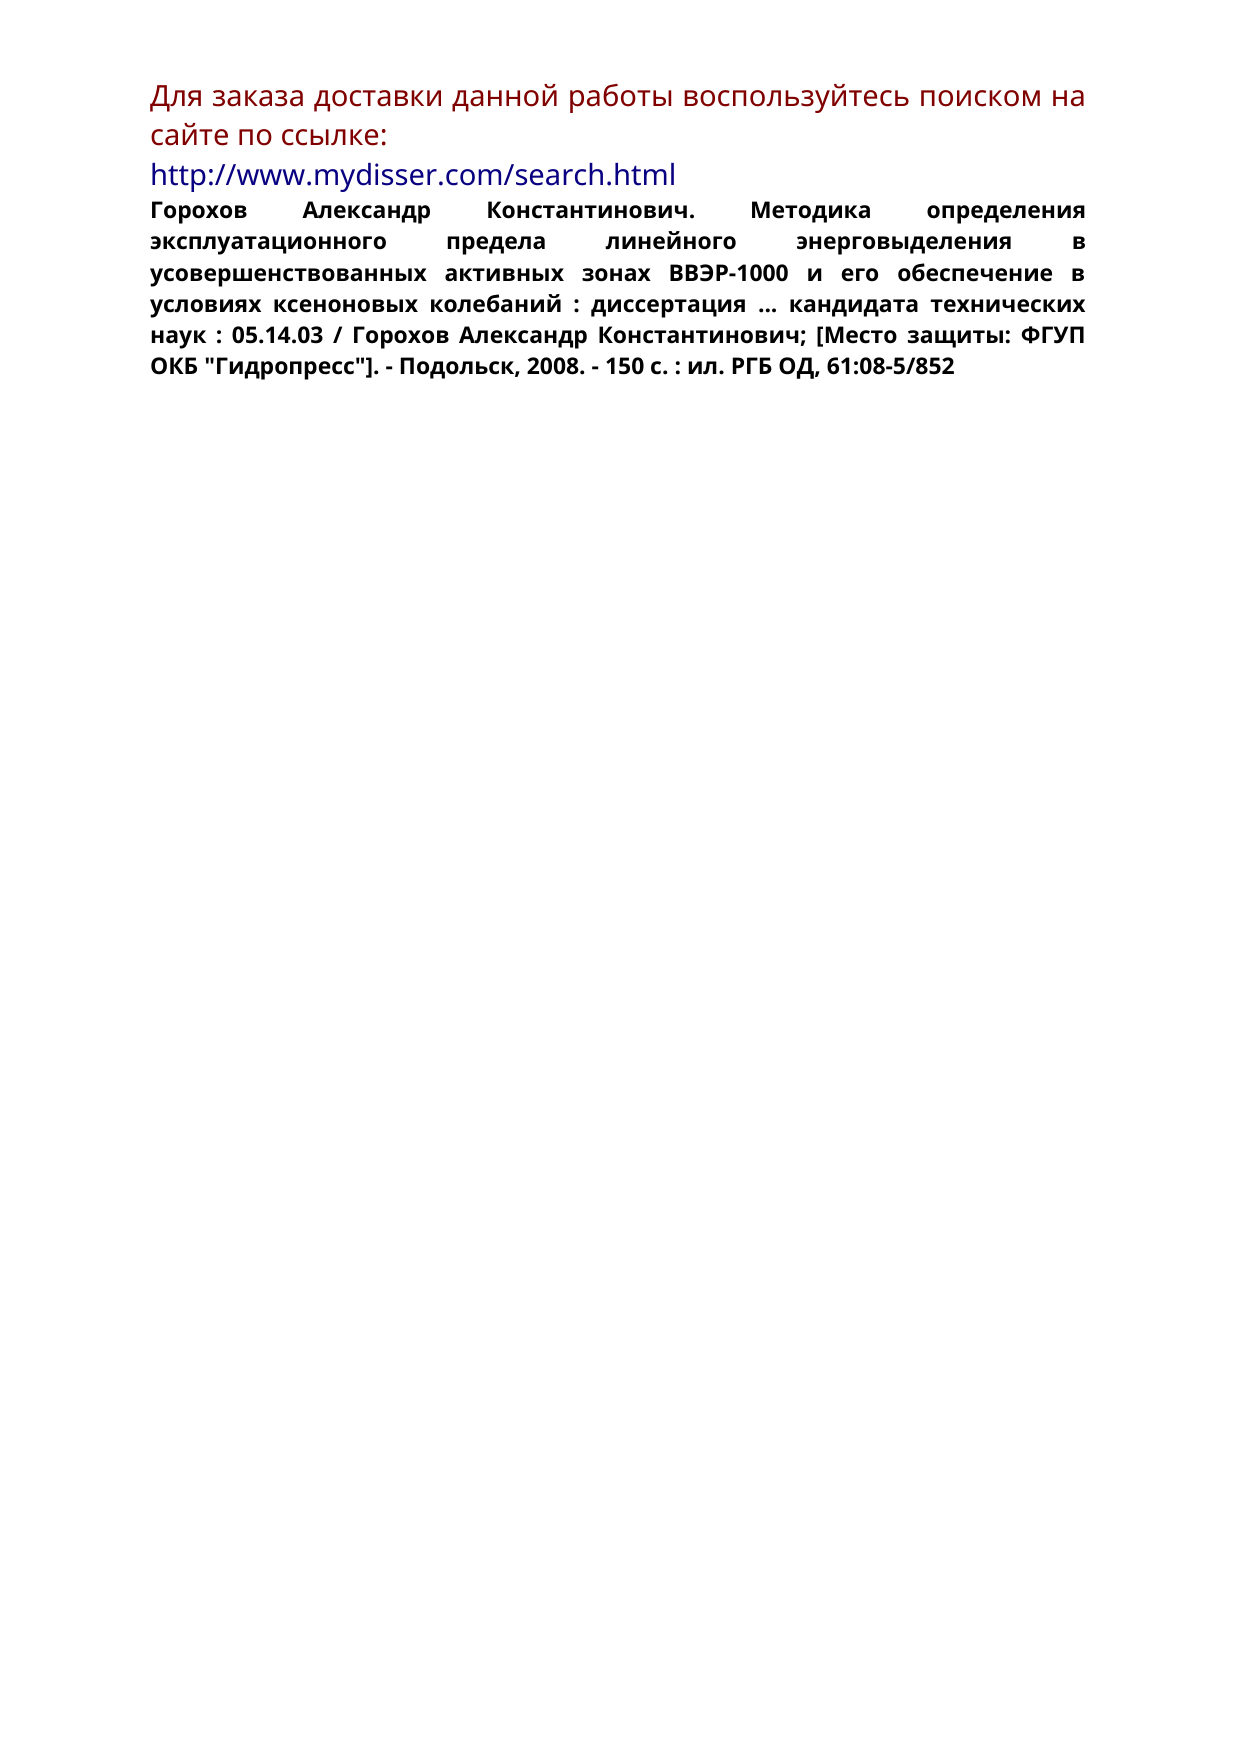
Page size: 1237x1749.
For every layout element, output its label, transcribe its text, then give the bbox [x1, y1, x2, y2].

text Горохов Александр Константинович. Методика определения эксплуатационного предела линейного энерговыделения в усовершенствованных активных зонах ВВЭР-1000 и его обеспечение в условиях ксеноновых колебаний : диссертация ... кандидата технических наук : 05.14.03 / Горохов Александр Константинович; [Место защиты: ФГУП ОКБ "Гидропресс"]. - Подольск, 2008. - 150 с. : ил. РГБ ОД, 61:08-5/852 [150, 194, 1086, 382]
